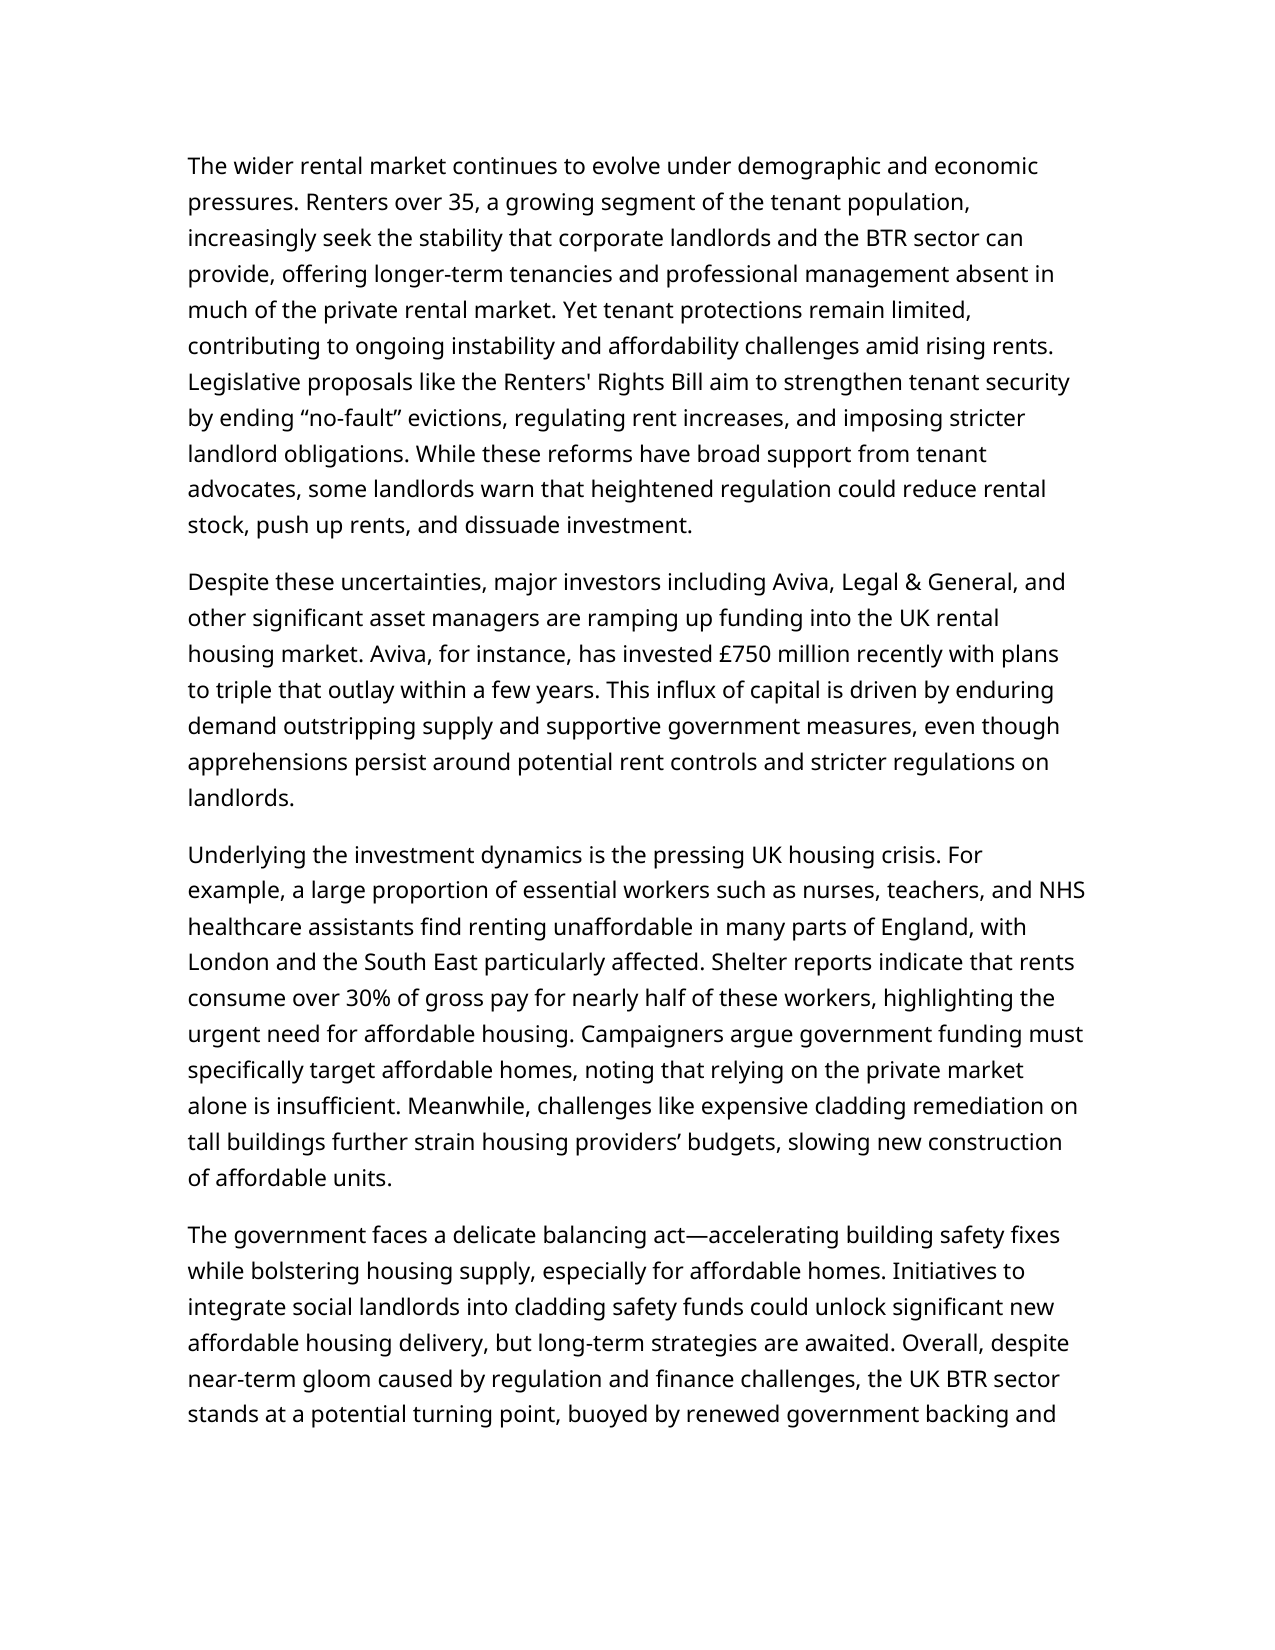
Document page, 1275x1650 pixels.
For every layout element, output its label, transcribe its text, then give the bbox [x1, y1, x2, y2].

text Underlying the investment dynamics is the pressing UK housing crisis. For example, a large proportion of essential workers such as nurses, teachers, and NHS healthcare assistants find renting unaffordable in many parts of England, with London and the South East particularly affected. Shelter reports indicate that rents consume over 30% of gross pay for nearly half of these workers, highlighting the urgent need for affordable housing. Campaigners argue government funding must specifically target affordable homes, noting that relying on the private market alone is insufficient. Meanwhile, challenges like expensive cladding remediation on tall buildings further strain housing providers’ budgets, slowing new construction of affordable units. [187, 838, 1087, 1193]
text The wider rental market continues to evolve under demographic and economic pressures. Renters over 35, a growing segment of the tenant population, increasingly seek the stability that corporate landlords and the BTR sector can provide, offering longer-term tenancies and professional management absent in much of the private rental market. Yet tenant protections remain limited, contributing to ongoing instability and affordability challenges amid rising rents. Legislative proposals like the Renters' Rights Bill aim to strengthen tenant security by ending “no-fault” evictions, regulating rent increases, and imposing stricter landlord obligations. While these reforms have broad support from tenant advocates, some landlords warn that heightened regulation could reduce rental stock, push up rents, and dissuade investment. [187, 150, 1087, 541]
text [187, 1219, 1087, 1430]
text Despite these uncertainties, major investors including Aviva, Legal & General, and other significant asset managers are ramping up funding into the UK rental housing market. Aviva, for instance, has invested £750 million recently with plans to triple that outlay within a few years. This influx of capital is driven by enduring demand outstripping supply and supportive government measures, even though apprehensions persist around potential rent controls and stricter regulations on landlords. [187, 566, 1087, 813]
